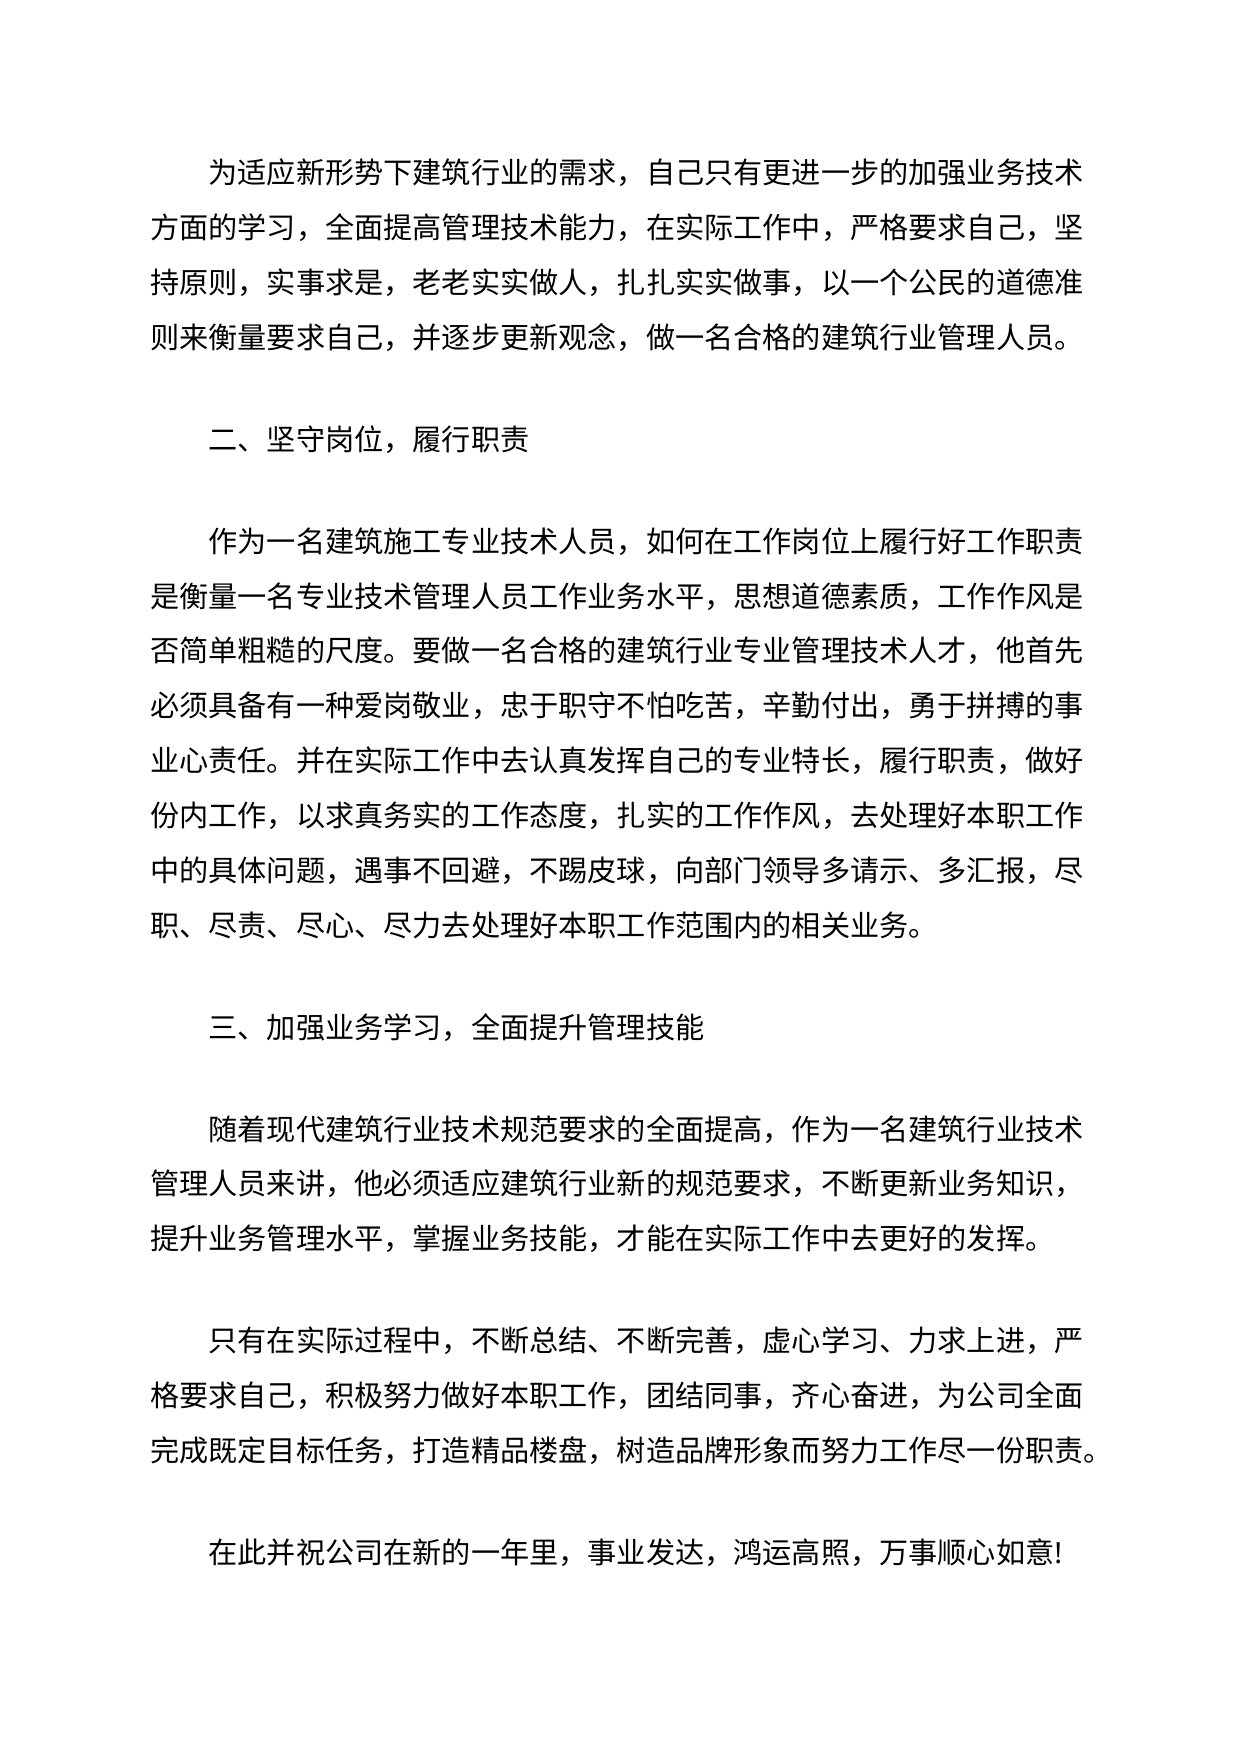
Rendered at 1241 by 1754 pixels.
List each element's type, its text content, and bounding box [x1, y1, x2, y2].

text 为适应新形势下建筑行业的需求，自己只有更进一步的加强业务技术方面的学习，全面提高管理技术能力，在实际工作中，严格要求自己，坚持原则，实事求是，老老实实做人，扎扎实实做事，以一个公民的道德准则来衡量要求自己，并逐步更新观念，做一名合格的建筑行业管理人员。 [150, 150, 1090, 357]
text 随着现代建筑行业技术规范要求的全面提高，作为一名建筑行业技术管理人员来讲，他必须适应建筑行业新的规范要求，不断更新业务知识，提升业务管理水平，掌握业务技能，才能在实际工作中去更好的发挥。 [150, 1106, 1090, 1258]
text 作为一名建筑施工专业技术人员，如何在工作岗位上履行好工作职责是衡量一名专业技术管理人员工作业务水平，思想道德素质，工作作风是否简单粗糙的尺度。要做一名合格的建筑行业专业管理技术人才，他首先必须具备有一种爱岗敬业，忠于职守不怕吃苦，辛勤付出，勇于拼搏的事业心责任。并在实际工作中去认真发挥自己的专业特长，履行职责，做好份内工作，以求真务实的工作态度，扎实的工作作风，去处理好本职工作中的具体问题，遇事不回避，不踢皮球，向部门领导多请示、多汇报，尽职、尽责、尽心、尽力去处理好本职工作范围内的相关业务。 [150, 518, 1090, 945]
text 二、坚守岗位，履行职责 [150, 416, 1090, 459]
text 只有在实际过程中，不断总结、不断完善，虚心学习、力求上进，严格要求自己，积极努力做好本职工作，团结同事，齐心奋进，为公司全面完成既定目标任务，打造精品楼盘，树造品牌形象而努力工作尽一份职责。 [150, 1318, 1090, 1470]
text 三、加强业务学习，全面提升管理技能 [150, 1004, 1090, 1047]
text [150, 1529, 1090, 1572]
